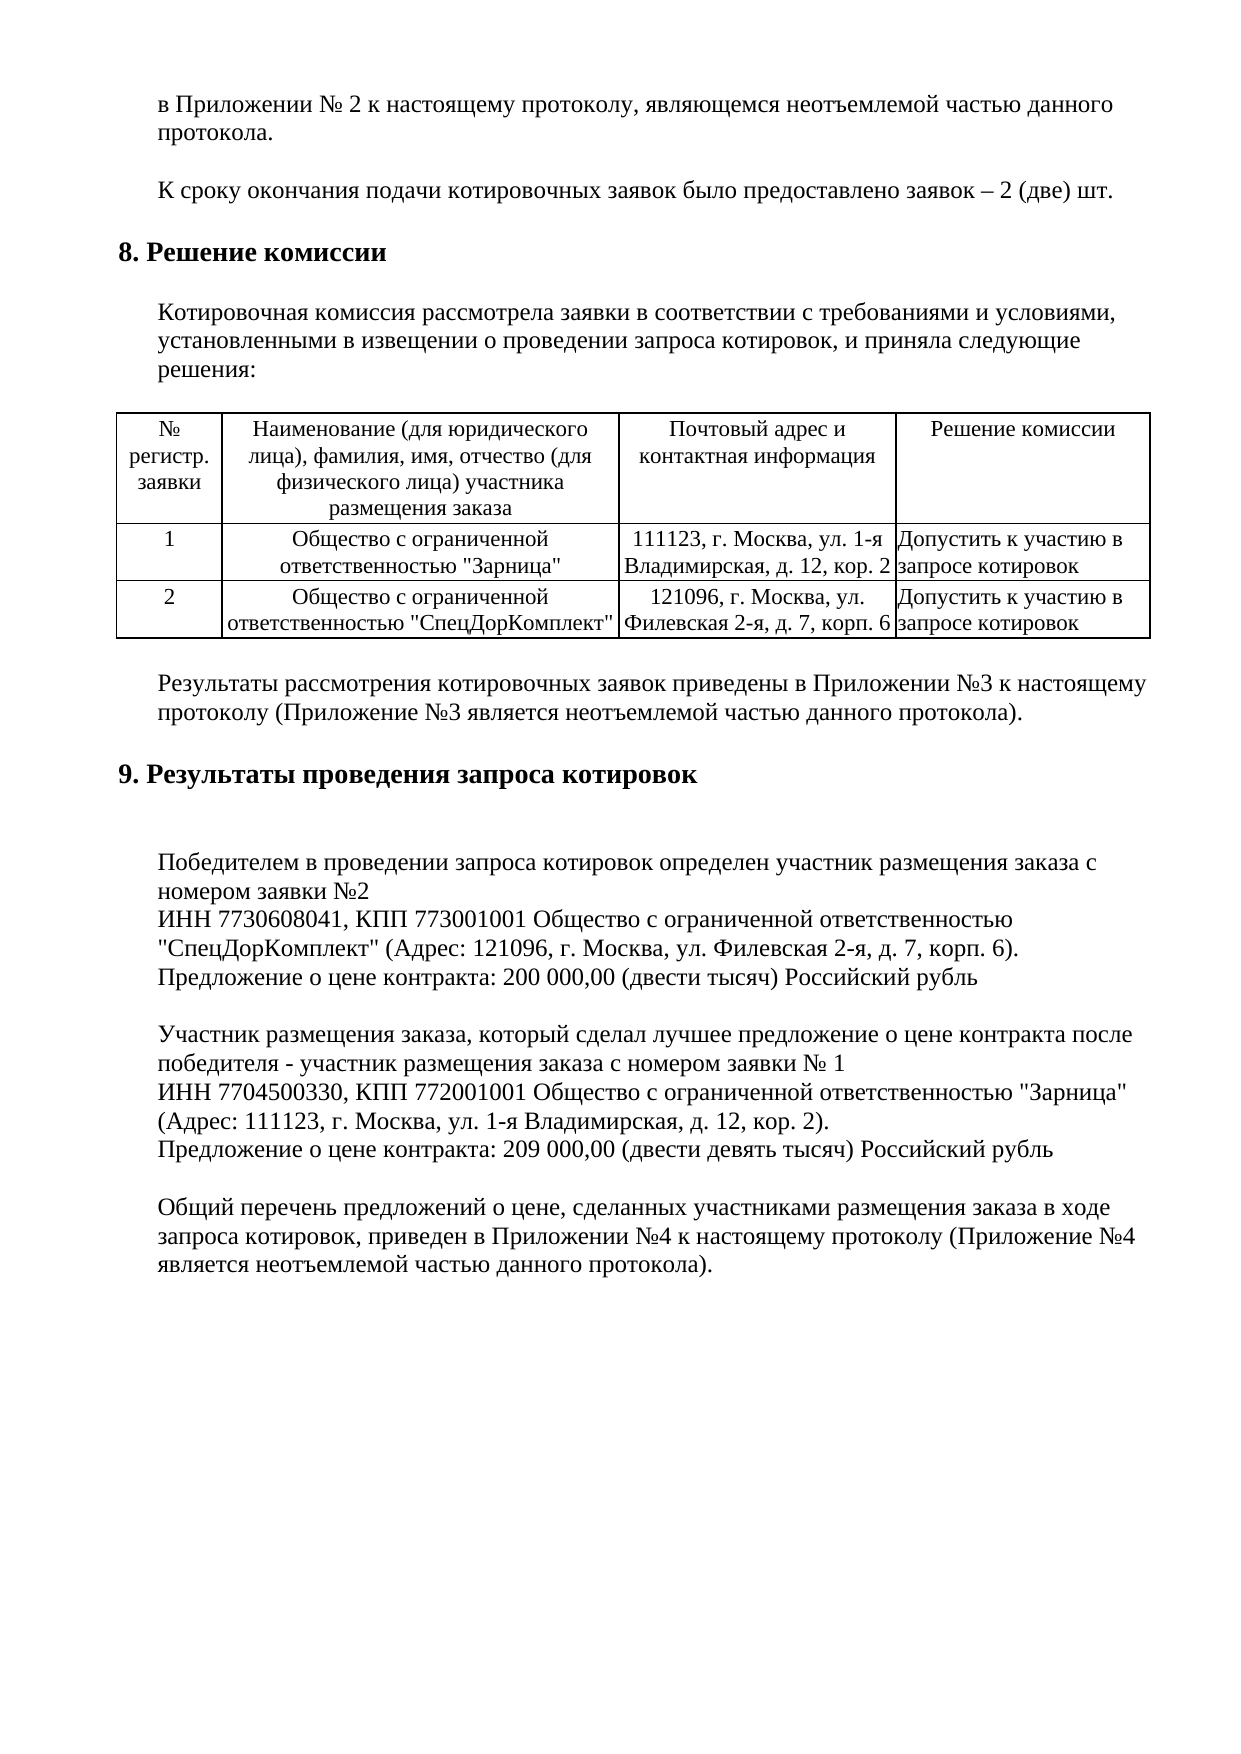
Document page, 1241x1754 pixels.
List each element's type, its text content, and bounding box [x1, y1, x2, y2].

text 8. Решение комиссии [118, 235, 1152, 268]
text Результаты рассмотрения котировочных заявок приведены в Приложении №3 к настоящему протоколу (Приложение №3 является неотъемлемой частью данного протокола). [157, 668, 1152, 725]
table_cell 111123, г. Москва, ул. 1-я Владимирская, д. 12, кор. 2 [620, 524, 895, 580]
text 9. Результаты проведения запроса котировок [118, 757, 1152, 789]
table_cell 2 [117, 581, 221, 637]
table_cell Допустить к участию в запросе котировок [897, 524, 1149, 580]
table_cell 1 [117, 524, 221, 580]
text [157, 89, 1152, 146]
table_cell 121096, г. Москва, ул. Филевская 2-я, д. 7, корп. 6 [620, 581, 895, 637]
table_cell Допустить к участию в запросе котировок [897, 581, 1149, 637]
text К сроку окончания подачи котировочных заявок было предоставлено заявок – 2 (две) шт. [157, 175, 1152, 204]
text Победителем в проведении запроса котировок определен участник размещения заказа с номером заявки №2 ИНН 7730608041, КПП 773001001 Общество с ограниченной ответственностью "СпецДорКомплект" (Адрес: 121096, г. Москва, ул. Филевская 2-я, д. 7, корп. 6). Предложение о цене контракта: 200 000,00 (двести тысяч) Российский рубль Участник размещения заказа, который сделал лучшее предложение о цене контракта после победителя - участник размещения заказа с номером заявки № 1 ИНН 7704500330, КПП 772001001 Общество с ограниченной ответственностью "Зарница" (Адрес: 111123, г. Москва, ул. 1-я Владимирская, д. 12, кор. 2). Предложение о цене контракта: 209 000,00 (двести девять тысяч) Российский рубль Общий перечень предложений о цене, сделанных участниками размещения заказа в ходе запроса котировок, приведен в Приложении №4 к настоящему протоколу (Приложение №4 является неотъемлемой частью данного протокола). [157, 818, 1152, 1278]
table_cell Общество с ограниченной ответственностью "СпецДорКомплект" [223, 581, 618, 637]
table_header № регистр. заявки [117, 414, 221, 522]
table_header Почтовый адрес и контактная информация [620, 414, 895, 522]
text Котировочная комиссия рассмотрела заявки в соответствии с требованиями и условиями, установленными в извещении о проведении запроса котировок, и приняла следующие решения: [157, 297, 1152, 383]
table_header Решение комиссии [897, 414, 1149, 522]
table_header Наименование (для юридического лица), фамилия, имя, отчество (для физического лица) участника размещения заказа [223, 414, 618, 522]
table_cell Общество с ограниченной ответственностью "Зарница" [223, 524, 618, 580]
